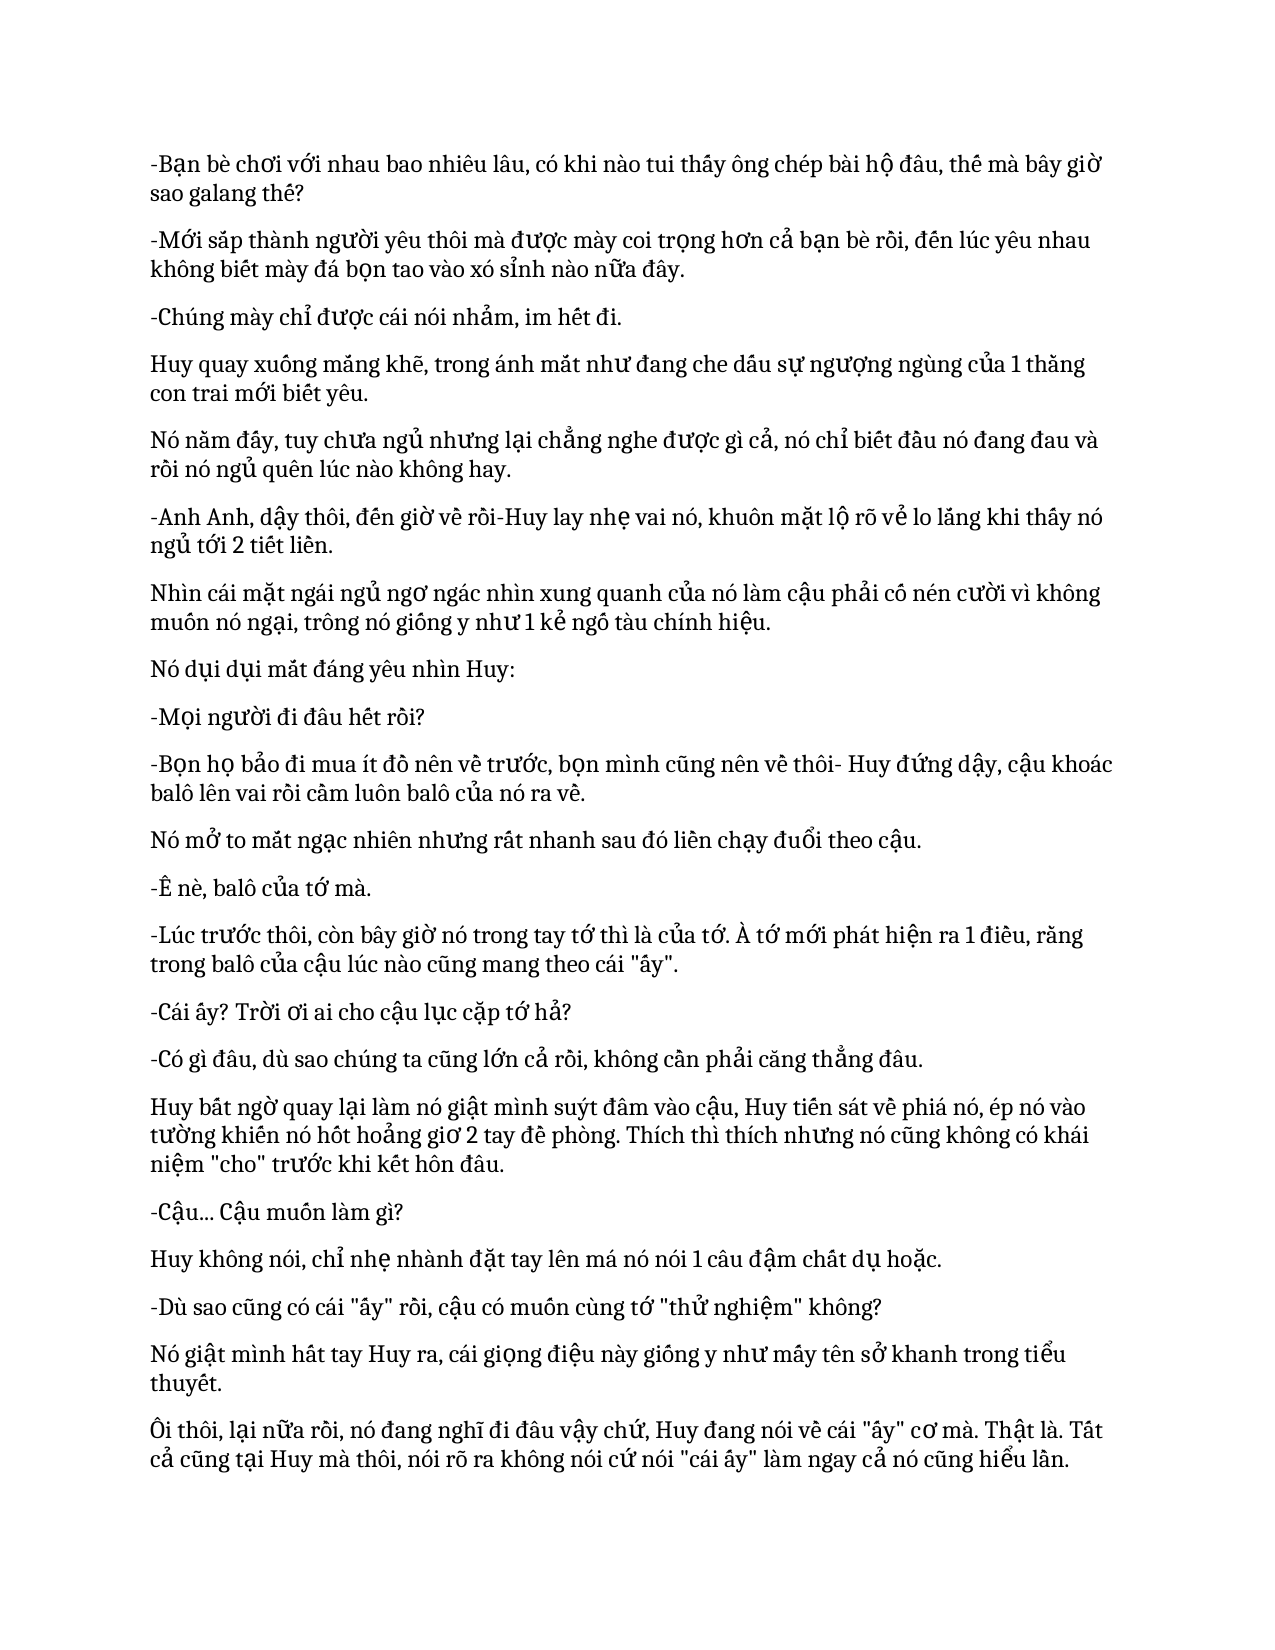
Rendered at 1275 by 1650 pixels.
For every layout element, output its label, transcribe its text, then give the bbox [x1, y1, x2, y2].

text -Lúc trước thôi, còn bây giờ nó trong tay tớ thì là của tớ. À tớ mới phát hiện ra 1 điều, rằng trong balô của cậu lúc nào cũng mang theo cái "ấy". [150, 921, 1125, 979]
text Huy bất ngờ quay lại làm nó giật mình suýt đâm vào cậu, Huy tiến sát về phiá nó, ép nó vào tường khiến nó hốt hoảng giơ 2 tay đề phòng. Thích thì thích nhưng nó cũng không có khái niệm "cho" trước khi kết hôn đâu. [150, 1092, 1125, 1179]
text Nhìn cái mặt ngái ngủ ngơ ngác nhìn xung quanh của nó làm cậu phải cố nén cười vì không muốn nó ngại, trông nó giống y như 1 kẻ ngố tàu chính hiệu. [150, 579, 1125, 636]
text -Bạn bè chơi với nhau bao nhiêu lâu, có khi nào tui thấy ông chép bài hộ đâu, thế mà bây giờ sao galang thế? [150, 150, 1125, 207]
text Huy không nói, chỉ nhẹ nhành đặt tay lên má nó nói 1 câu đậm chất dụ hoặc. [150, 1245, 1125, 1274]
text -Cái ấy? Trời ơi ai cho cậu lục cặp tớ hả? [150, 997, 1125, 1026]
text -Cậu... Cậu muốn làm gì? [150, 1197, 1125, 1226]
text -Bọn họ bảo đi mua ít đồ nên về trước, bọn mình cũng nên về thôi- Huy đứng dậy, cậu khoác balô lên vai rồi cầm luôn balô của nó ra về. [150, 750, 1125, 807]
text Nó giật mình hất tay Huy ra, cái giọng điệu này giống y như mấy tên sở khanh trong tiểu thuyết. [150, 1340, 1125, 1397]
text Nó mở to mắt ngạc nhiên nhưng rất nhanh sau đó liền chạy đuổi theo cậu. [150, 826, 1125, 855]
text -Chúng mày chỉ được cái nói nhảm, im hết đi. [150, 302, 1125, 331]
text -Mọi người đi đâu hết rồi? [150, 702, 1125, 731]
text -Dù sao cũng có cái "ấy" rồi, cậu có muốn cùng tớ "thử nghiệm" không? [150, 1292, 1125, 1321]
text Nó nằm đấy, tuy chưa ngủ nhưng lại chẳng nghe được gì cả, nó chỉ biết đầu nó đang đau và rồi nó ngủ quên lúc nào không hay. [150, 426, 1125, 484]
text -Anh Anh, dậy thôi, đến giờ về rồi-Huy lay nhẹ vai nó, khuôn mặt lộ rõ vẻ lo lắng khi thấy nó ngủ tới 2 tiết liền. [150, 502, 1125, 560]
text Nó dụi dụi mắt đáng yêu nhìn Huy: [150, 655, 1125, 684]
text Huy quay xuống mắng khẽ, trong ánh mắt như đang che dấu sự ngượng ngùng của 1 thằng con trai mới biết yêu. [150, 350, 1125, 407]
text -Mới sắp thành người yêu thôi mà được mày coi trọng hơn cả bạn bè rồi, đến lúc yêu nhau không biết mày đá bọn tao vào xó sỉnh nào nữa đây. [150, 226, 1125, 284]
text -Có gì đâu, dù sao chúng ta cũng lớn cả rồi, không cần phải căng thẳng đâu. [150, 1045, 1125, 1074]
text Ôi thôi, lại nữa rồi, nó đang nghĩ đi đâu vậy chứ, Huy đang nói về cái "ấy" cơ mà. Thật là. Tất cả cũng tại Huy mà thôi, nói rõ ra không nói cứ nói "cái ấy" làm ngay cả nó cũng hiểu lần. [150, 1416, 1125, 1474]
text -Ê nè, balô của tớ mà. [150, 874, 1125, 902]
